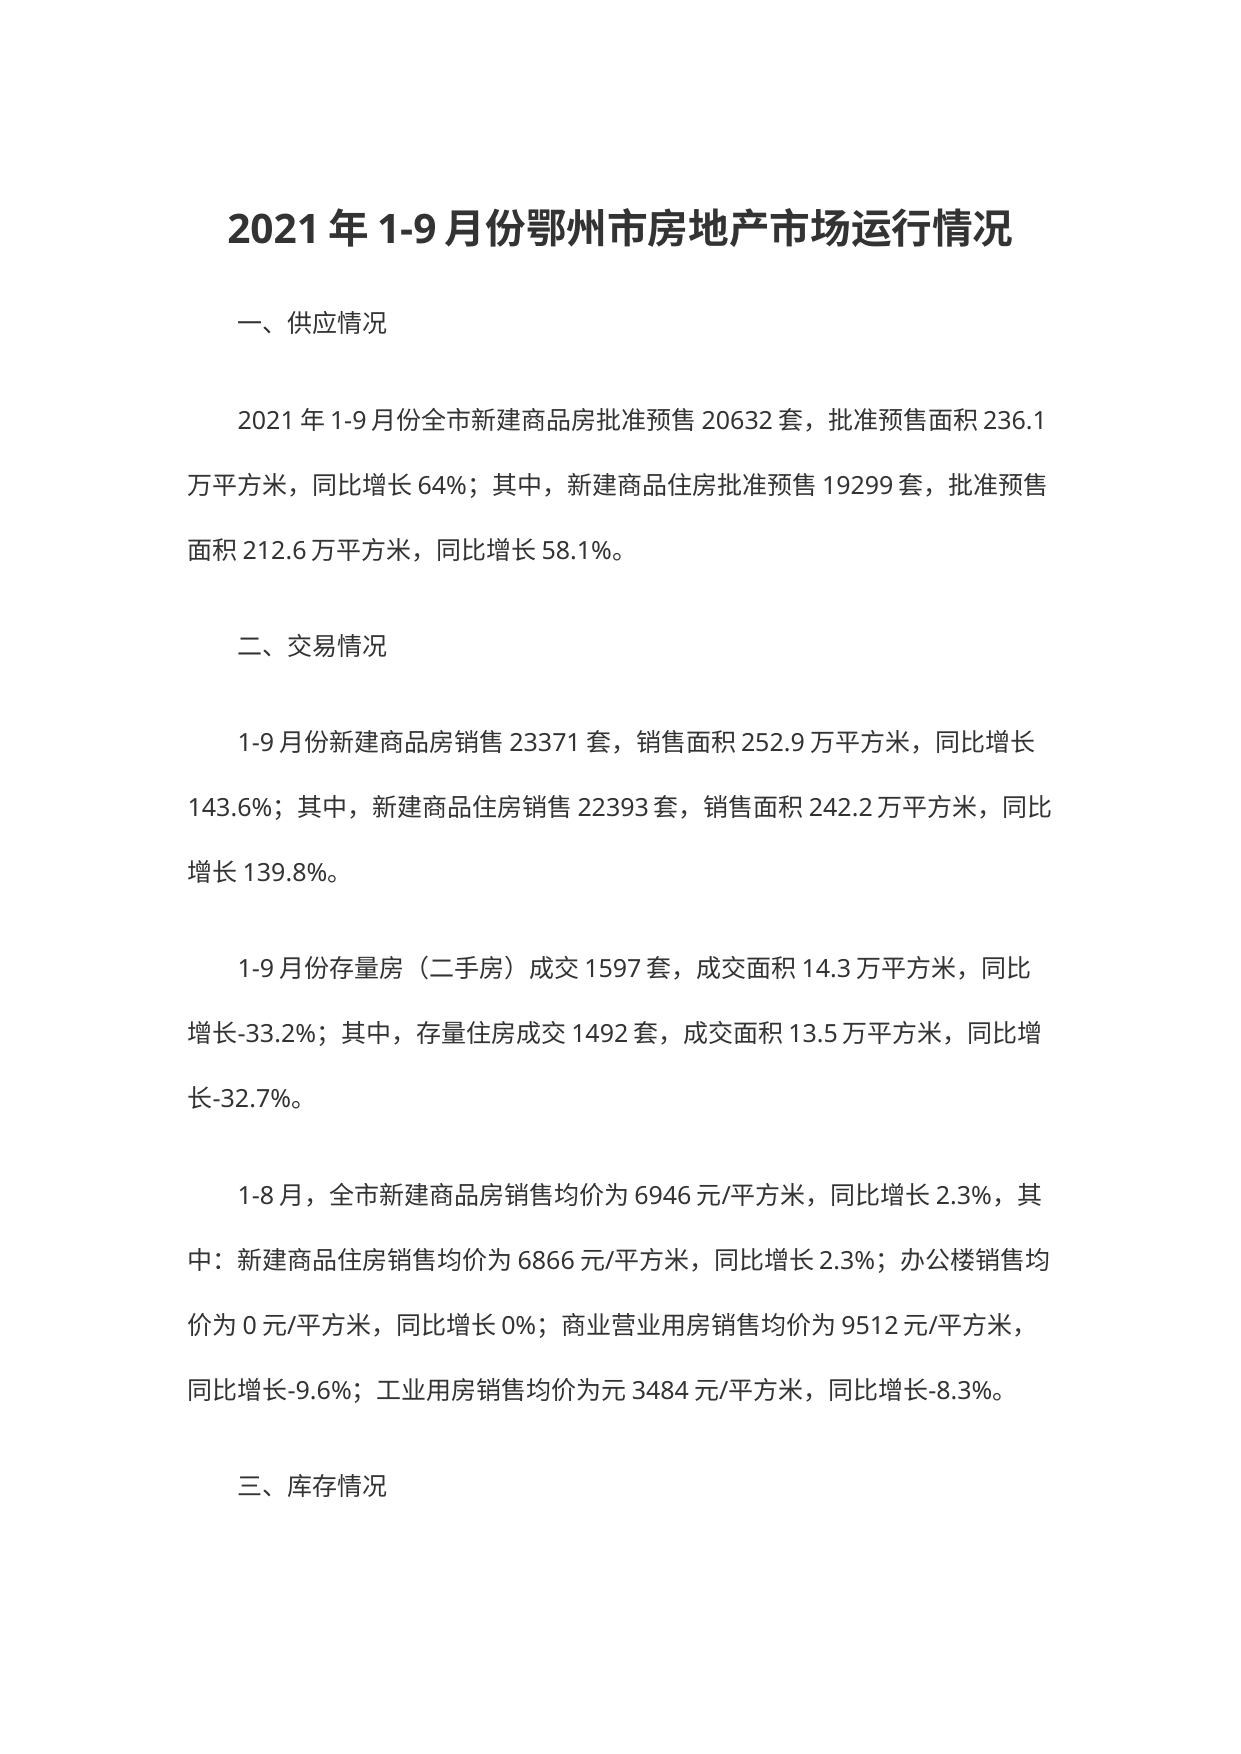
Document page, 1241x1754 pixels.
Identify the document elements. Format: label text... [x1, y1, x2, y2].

subtitle 2021年1-9月份鄂州市房地产市场运行情况 [187, 193, 1053, 258]
text 1-9月份存量房（二手房）成交1597套，成交面积14.3万平方米，同比增长-33.2%；其中，存量住房成交1492套，成交面积13.5万平方米，同比增长-32.7%。 [187, 934, 1053, 1129]
text 1-9月份新建商品房销售23371套，销售面积252.9万平方米，同比增长143.6%；其中，新建商品住房销售22393套，销售面积242.2万平方米，同比增长139.8%。 [187, 708, 1053, 903]
text 2021年1-9月份全市新建商品房批准预售20632套，批准预售面积236.1万平方米，同比增长64%；其中，新建商品住房批准预售19299套，批准预售面积212.6万平方米，同比增长58.1%。 [187, 386, 1053, 581]
text 三、库存情况 [187, 1452, 1053, 1517]
text 二、交易情况 [187, 612, 1053, 677]
text 1-8月，全市新建商品房销售均价为6946元/平方米，同比增长2.3%，其中：新建商品住房销售均价为6866元/平方米，同比增长2.3%；办公楼销售均价为0元/平方米，同比增长0%；商业营业用房销售均价为9512元/平方米，同比增长-9.6%；工业用房销售均价为元3484元/平方米，同比增长-8.3%。 [187, 1161, 1053, 1421]
text 一、供应情况 [187, 289, 1053, 354]
